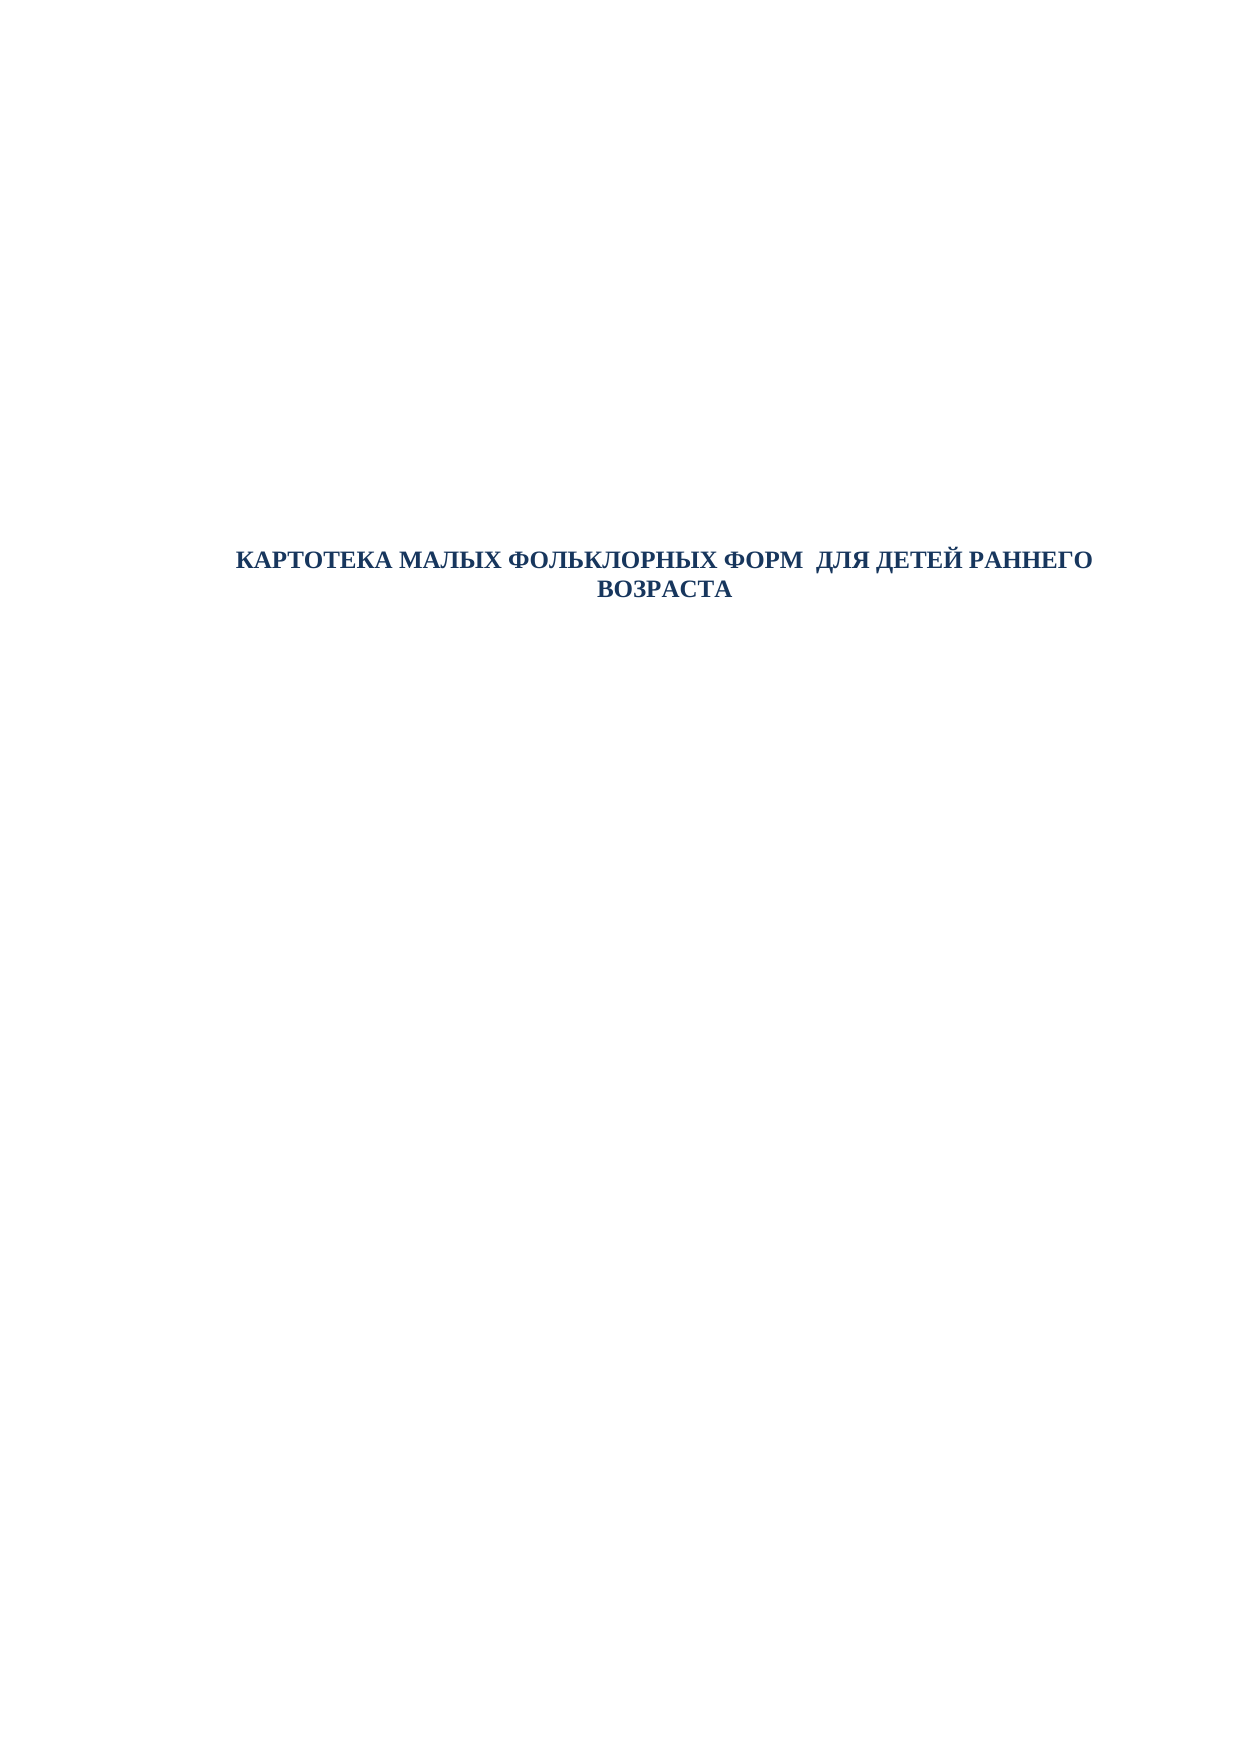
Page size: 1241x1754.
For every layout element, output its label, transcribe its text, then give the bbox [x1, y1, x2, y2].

text КАРТОТЕКА МАЛЫХ ФОЛЬКЛОРНЫХ ФОРМ ДЛЯ ДЕТЕЙ РАННЕГО ВОЗРАСТА [177, 545, 1152, 602]
